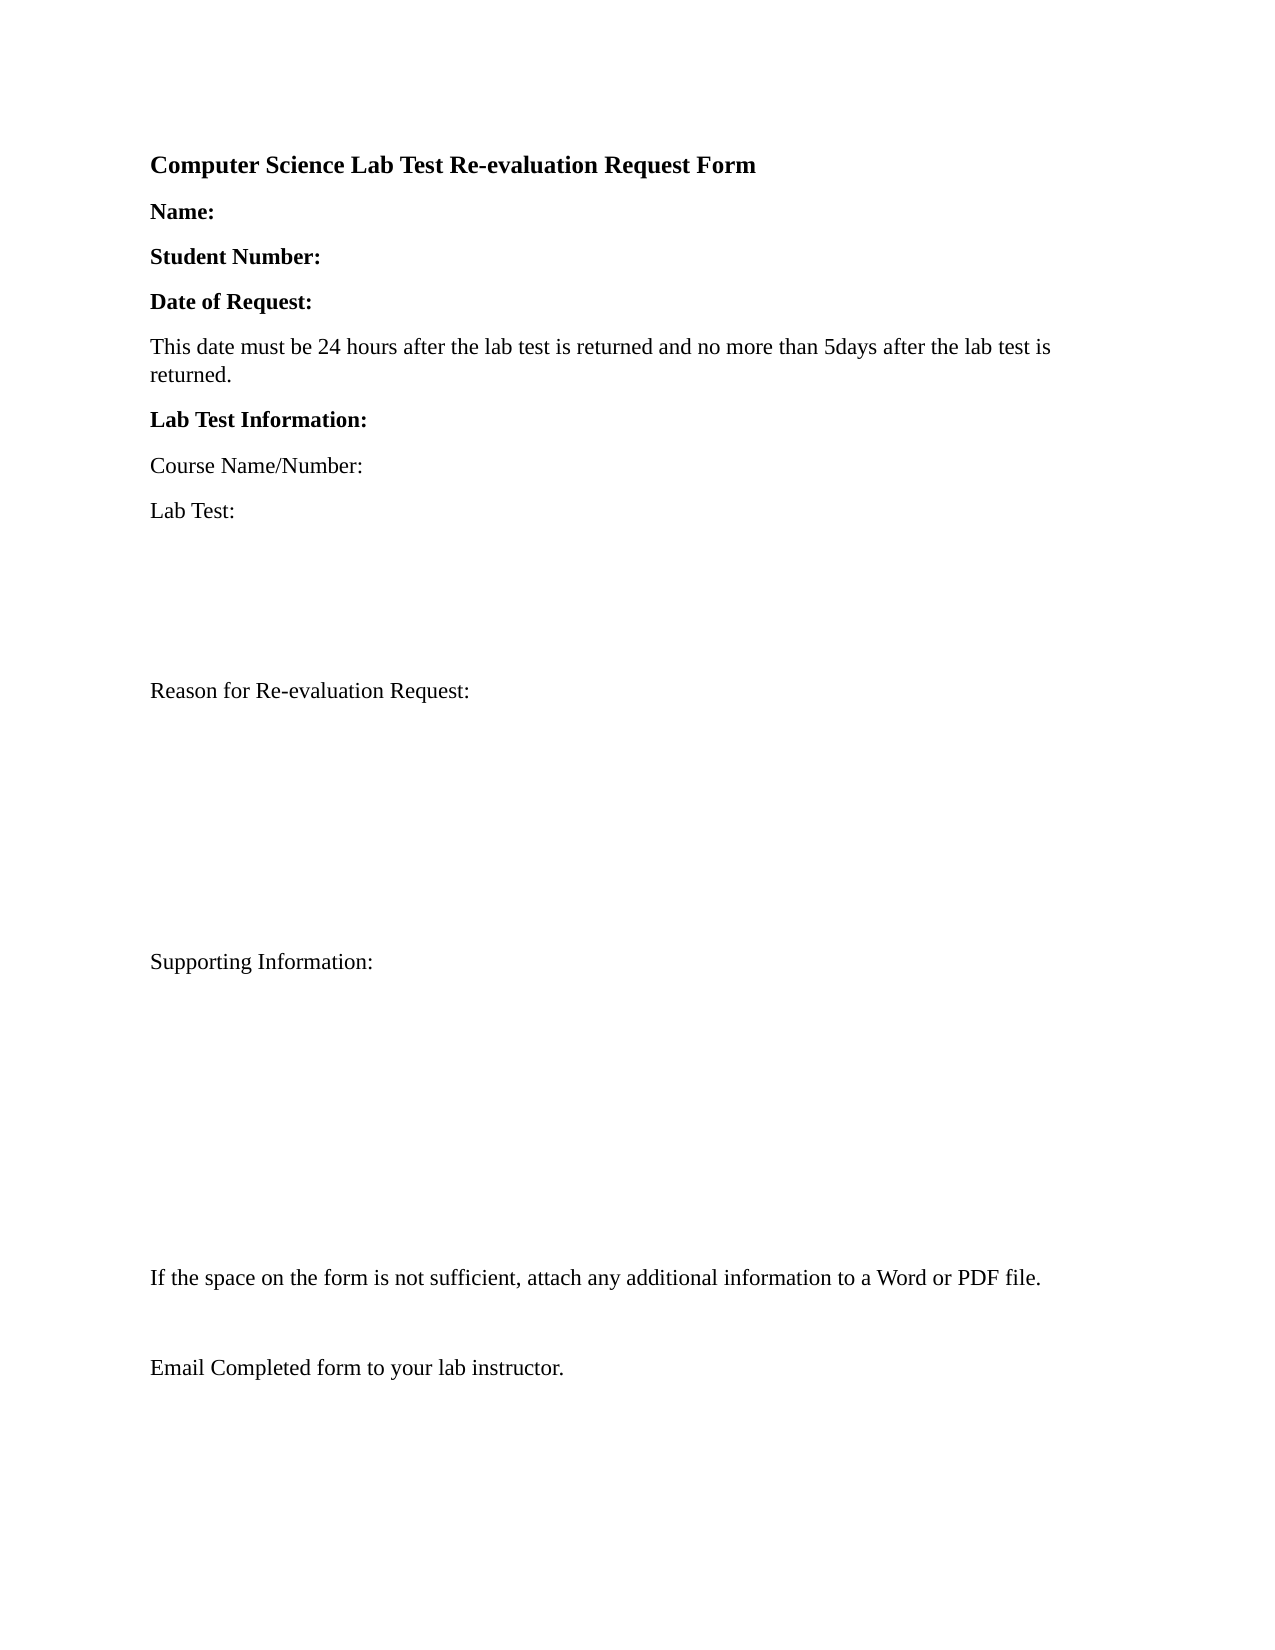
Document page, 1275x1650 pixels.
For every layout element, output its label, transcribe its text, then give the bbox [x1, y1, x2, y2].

text Lab Test: [150, 497, 1125, 523]
text Reason for Re-evaluation Request: [150, 677, 1125, 703]
text This date must be 24 hours after the lab test is returned and no more than 5days after the lab test is returned. [150, 333, 1125, 388]
text Lab Test Information: [150, 407, 1125, 433]
text Date of Request: [150, 288, 1125, 314]
text Email Completed form to your lab instructor. [150, 1354, 1125, 1380]
text Course Name/Number: [150, 452, 1125, 478]
text Student Number: [150, 243, 1125, 269]
text Name: [150, 198, 1125, 224]
text If the space on the form is not sufficient, attach any additional information to a Word or PDF file. [150, 1263, 1125, 1290]
text Computer Science Lab Test Re-evaluation Request Form [150, 150, 1125, 179]
text Supporting Information: [150, 948, 1125, 974]
